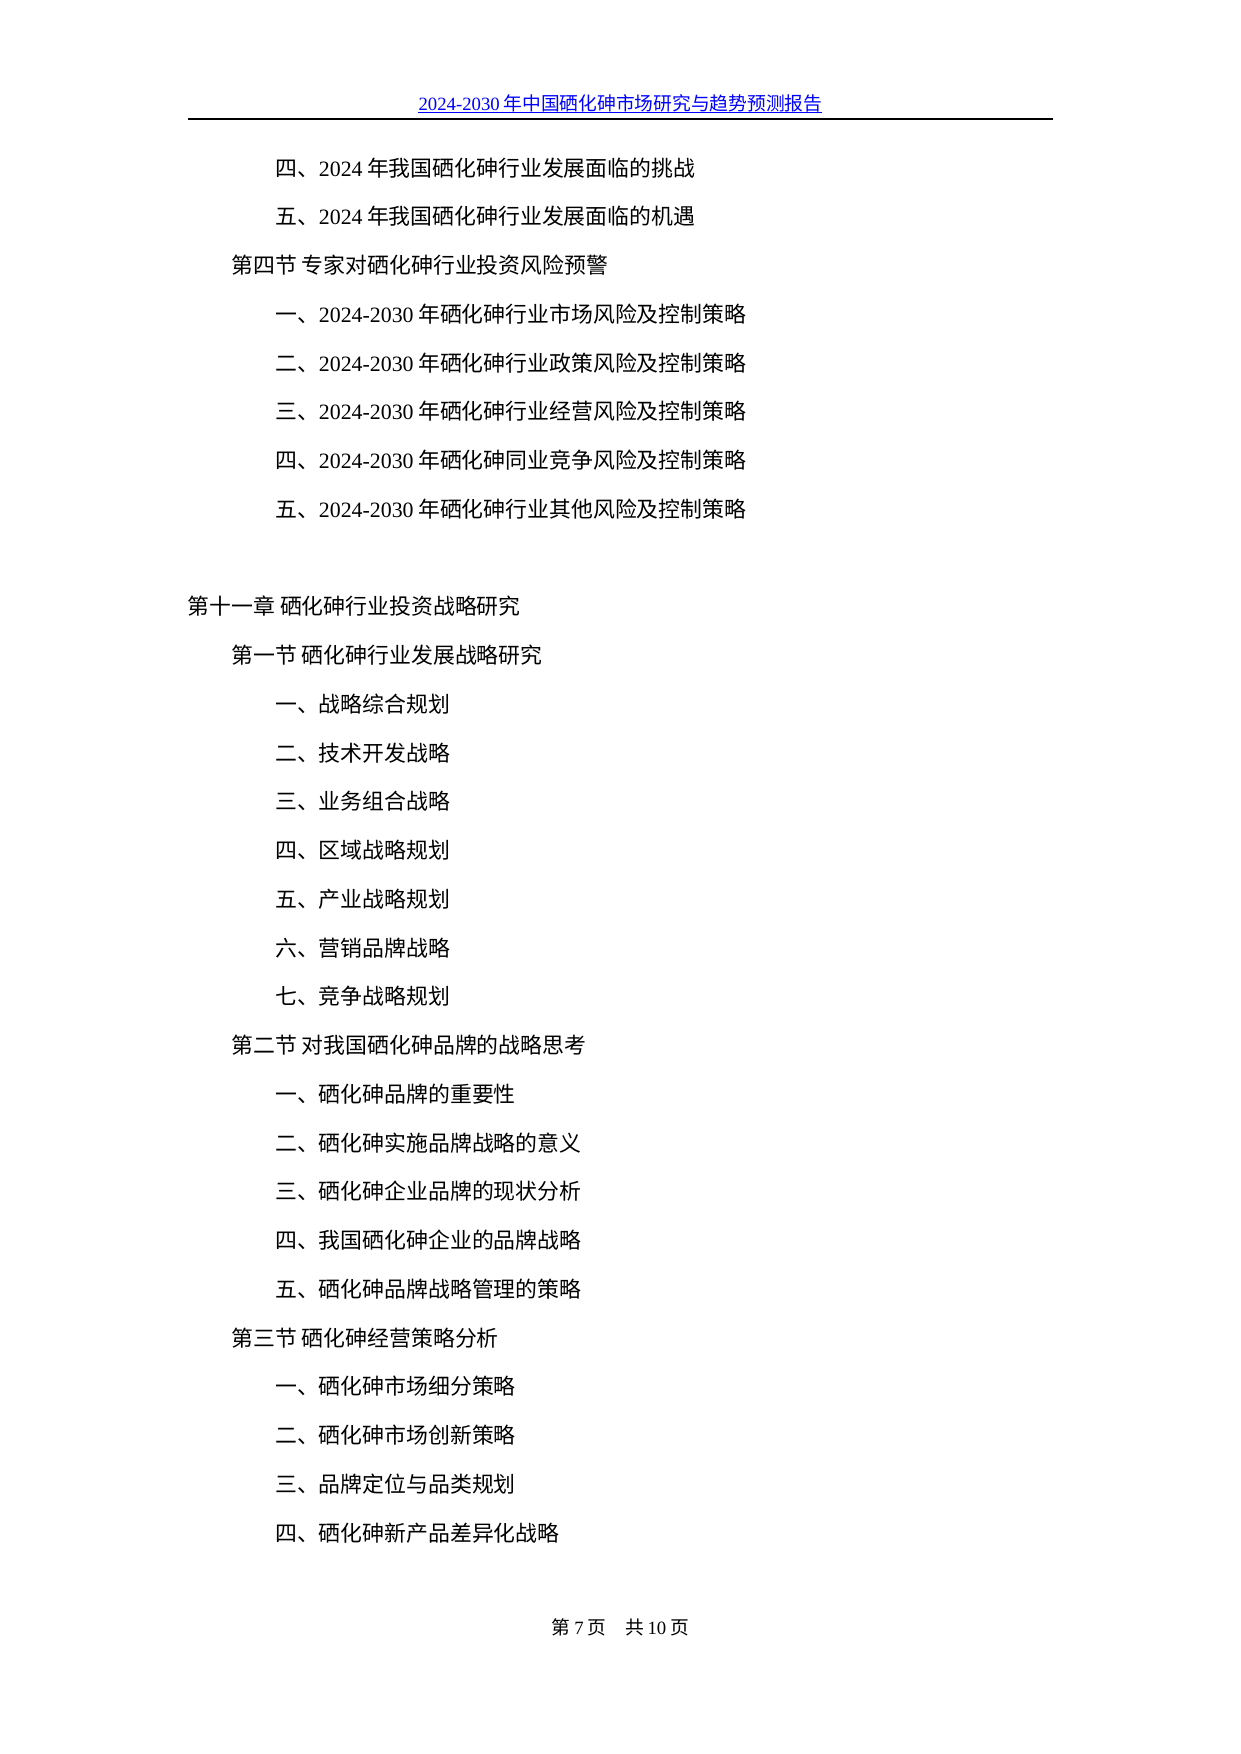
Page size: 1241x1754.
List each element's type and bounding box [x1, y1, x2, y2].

text [187, 150, 1053, 1548]
